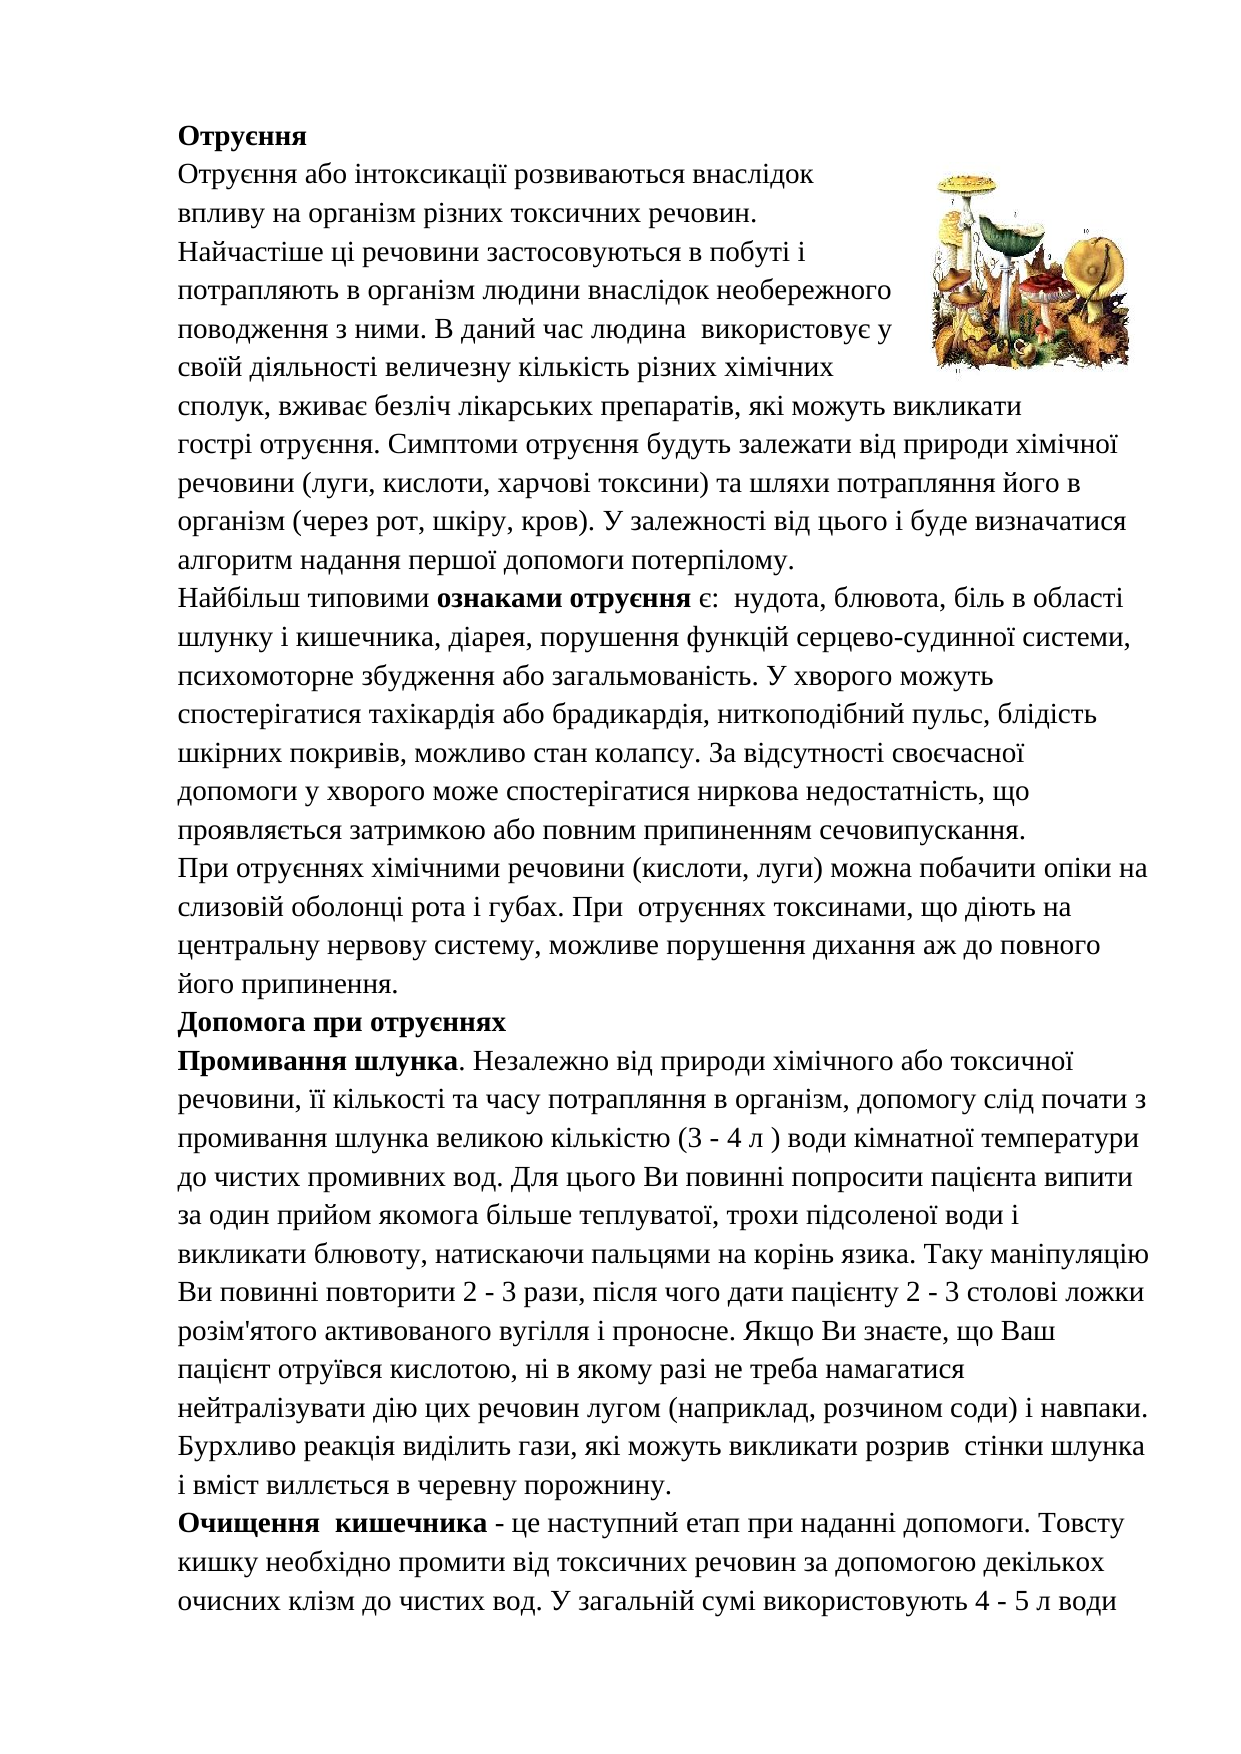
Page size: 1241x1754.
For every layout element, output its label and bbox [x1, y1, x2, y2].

picture [923, 162, 1136, 387]
text [177, 118, 1152, 1616]
